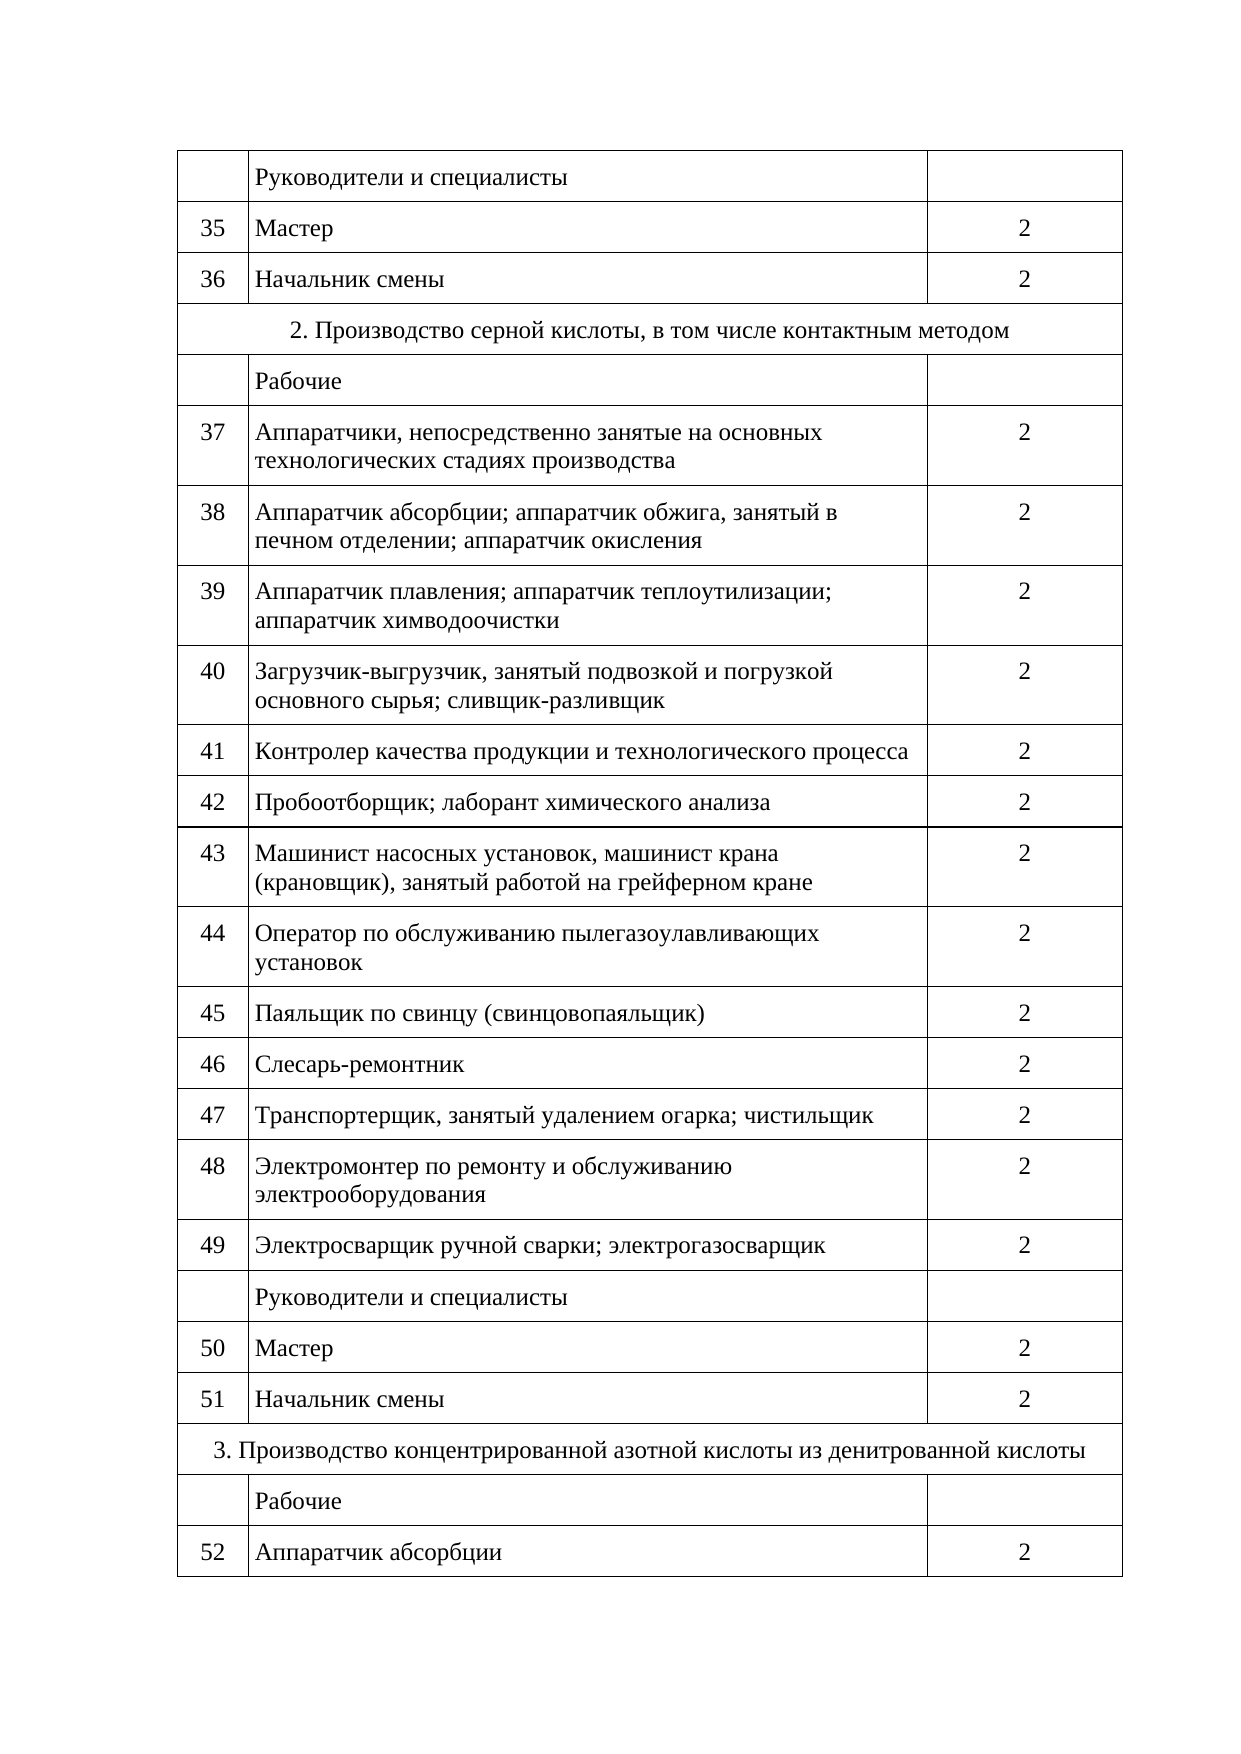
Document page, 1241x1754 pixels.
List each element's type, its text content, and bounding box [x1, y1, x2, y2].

table_cell [928, 151, 1122, 201]
table_cell 2 [928, 1526, 1122, 1576]
table_cell 38 [178, 486, 248, 565]
table_cell [178, 151, 248, 201]
table_cell Электросварщик ручной сварки; электрогазосварщик [249, 1220, 927, 1270]
table_cell [928, 355, 1122, 405]
table_cell 3. Производство концентрированной азотной кислоты из денитрованной кислоты [178, 1424, 1122, 1474]
table_cell Пробоотборщик; лаборант химического анализа [249, 776, 927, 826]
table_cell 2 [928, 1140, 1122, 1219]
table_cell Загрузчик-выгрузчик, занятый подвозкой и погрузкой основного сырья; сливщик-разливщик [249, 646, 927, 724]
table_cell 2 [928, 725, 1122, 775]
table_cell 50 [178, 1322, 248, 1372]
table_cell 2 [928, 566, 1122, 644]
table_cell Начальник смены [249, 253, 927, 303]
table_cell 40 [178, 646, 248, 724]
table_cell 52 [178, 1526, 248, 1576]
table_cell 48 [178, 1140, 248, 1219]
table_cell 2 [928, 406, 1122, 485]
table_cell Руководители и специалисты [249, 1271, 927, 1321]
table_cell Паяльщик по свинцу (свинцовопаяльщик) [249, 987, 927, 1037]
table_cell 2 [928, 1038, 1122, 1088]
table_cell 2 [928, 828, 1122, 906]
table_cell Мастер [249, 202, 927, 252]
table_cell Начальник смены [249, 1373, 927, 1423]
table_cell Руководители и специалисты [249, 151, 927, 201]
table_cell Аппаратчик абсорбции; аппаратчик обжига, занятый в печном отделении; аппаратчик окисления [249, 486, 927, 565]
table_cell 44 [178, 907, 248, 986]
table_cell Аппаратчики, непосредственно занятые на основных технологических стадиях производства [249, 406, 927, 485]
table_cell 2 [928, 1322, 1122, 1372]
table_cell Машинист насосных установок, машинист крана (крановщик), занятый работой на грейферном кране [249, 828, 927, 906]
table_cell [928, 1271, 1122, 1321]
table_cell [178, 355, 248, 405]
table_cell [178, 1475, 248, 1525]
table_cell [928, 1475, 1122, 1525]
table_cell Оператор по обслуживанию пылегазоулавливающих установок [249, 907, 927, 986]
table_cell 51 [178, 1373, 248, 1423]
table_cell 39 [178, 566, 248, 644]
table_cell Контролер качества продукции и технологического процесса [249, 725, 927, 775]
table_cell 42 [178, 776, 248, 826]
table_cell 2 [928, 907, 1122, 986]
table_cell [178, 1271, 248, 1321]
table_cell 2 [928, 202, 1122, 252]
table_cell Рабочие [249, 1475, 927, 1525]
table_cell 2 [928, 1089, 1122, 1139]
table_cell Транспортерщик, занятый удалением огарка; чистильщик [249, 1089, 927, 1139]
table_cell 2 [928, 987, 1122, 1037]
table_cell 49 [178, 1220, 248, 1270]
table_cell 36 [178, 253, 248, 303]
table_cell 45 [178, 987, 248, 1037]
table_cell 41 [178, 725, 248, 775]
table_cell 35 [178, 202, 248, 252]
table_cell Аппаратчик абсорбции [249, 1526, 927, 1576]
table_cell 2. Производство серной кислоты, в том числе контактным методом [178, 304, 1122, 354]
table_cell 2 [928, 1373, 1122, 1423]
table_cell Электромонтер по ремонту и обслуживанию электрооборудования [249, 1140, 927, 1219]
table_cell 46 [178, 1038, 248, 1088]
table_cell Слесарь-ремонтник [249, 1038, 927, 1088]
table_cell 37 [178, 406, 248, 485]
table_cell Аппаратчик плавления; аппаратчик теплоутилизации; аппаратчик химводоочистки [249, 566, 927, 644]
table_cell 2 [928, 646, 1122, 724]
table_cell 43 [178, 828, 248, 906]
table_cell 2 [928, 253, 1122, 303]
table_cell Рабочие [249, 355, 927, 405]
table_cell 2 [928, 1220, 1122, 1270]
table_cell 2 [928, 486, 1122, 565]
table_cell 2 [928, 776, 1122, 826]
table_cell 47 [178, 1089, 248, 1139]
table_cell Мастер [249, 1322, 927, 1372]
